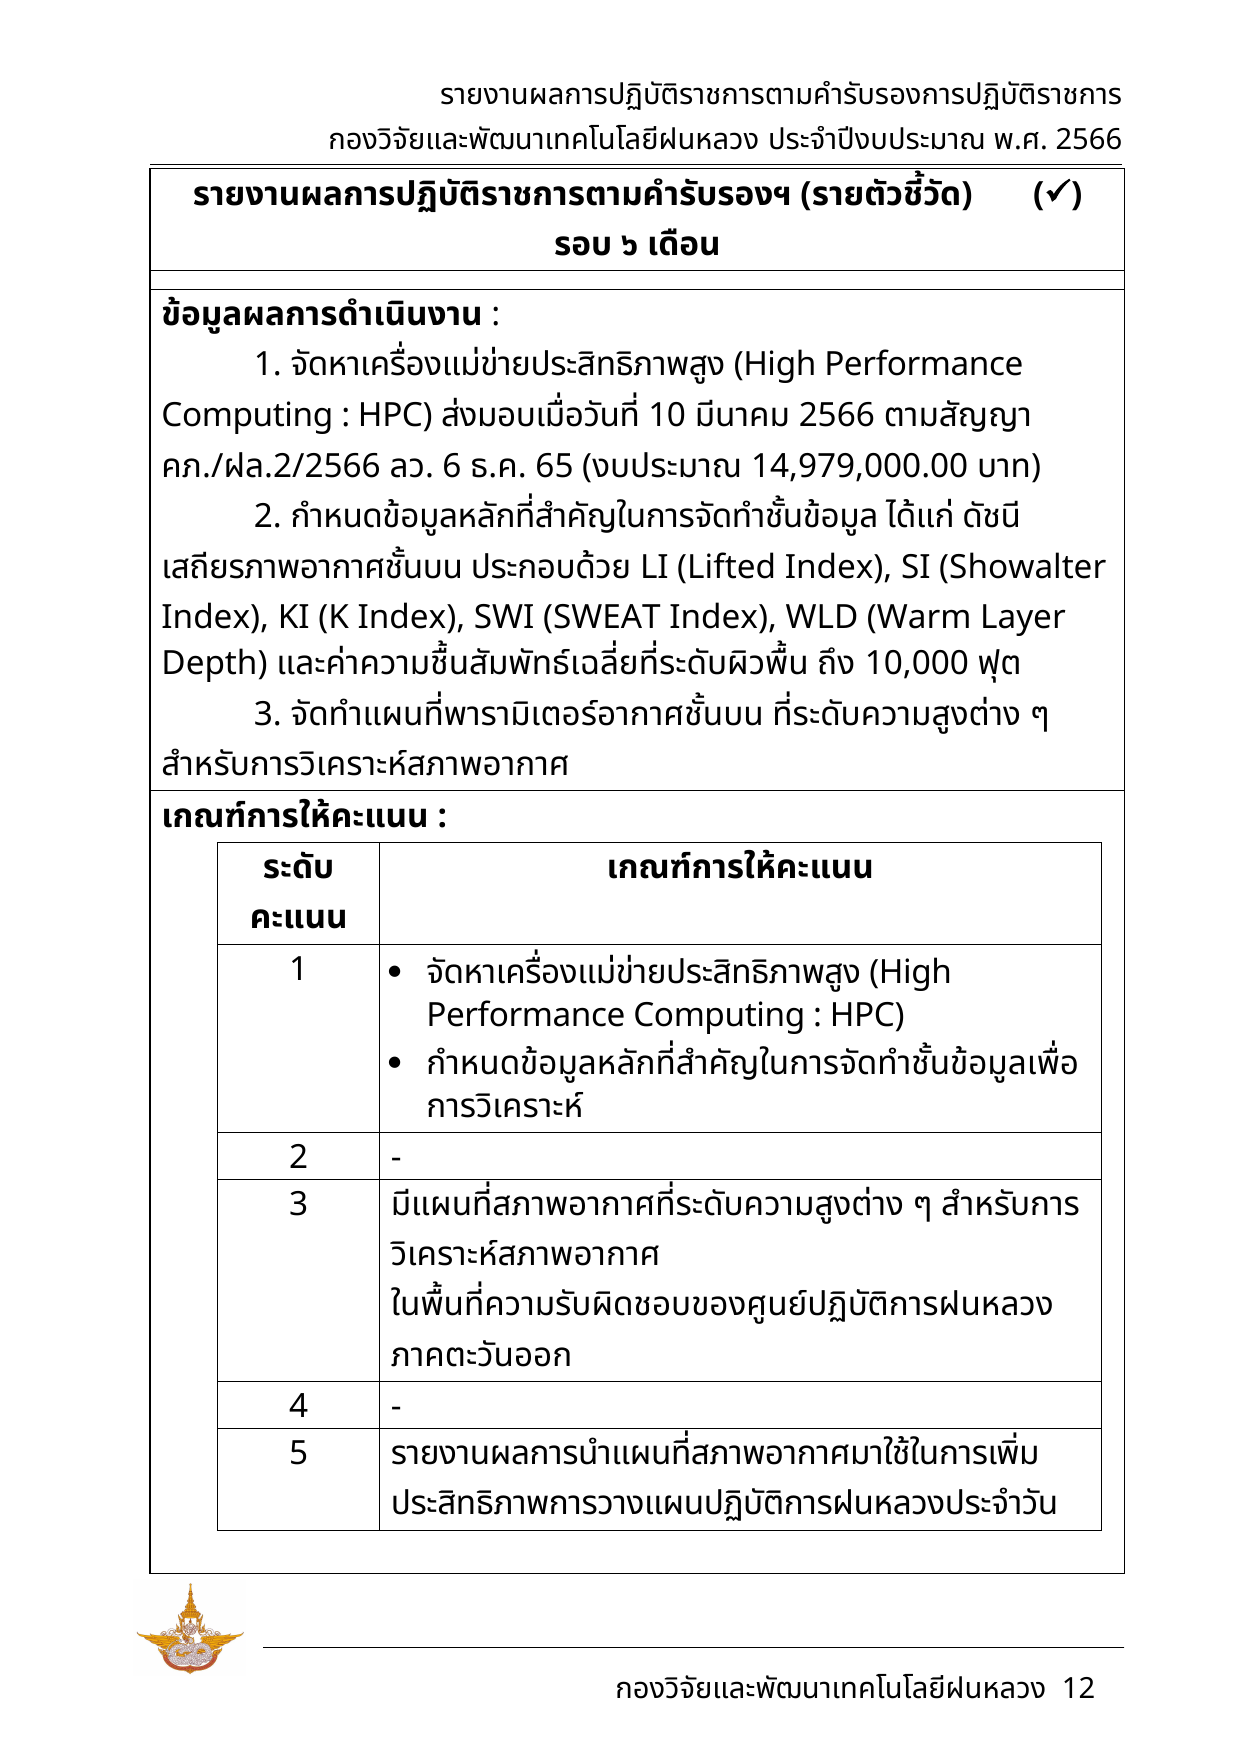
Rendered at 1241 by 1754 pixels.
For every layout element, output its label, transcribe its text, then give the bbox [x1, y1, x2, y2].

table_cell ข้อมูลผลการดำเนินงาน : 1. จัดหาเครื่องแม่ข่ายประสิทธิภาพสูง (High Performance Computing : HPC) ส่งมอบเมื่อวันที่ 10 มีนาคม 2566 ตามสัญญา คภ./ฝล.2/2566 ลว. 6 ธ.ค. 65 (งบประมาณ 14,979,000.00 บาท) 2. กำหนดข้อมูลหลักที่สำคัญในการจัดทำชั้นข้อมูล ได้แก่ ดัชนีเสถียรภาพอากาศชั้นบน ประกอบด้วย LI (Lifted Index), SI (Showalter Index), KI (K Index), SWI (SWEAT Index), WLD (Warm Layer Depth) และค่าความชื้นสัมพัทธ์เฉลี่ยที่ระดับผิวพื้น ถึง 10,000 ฟุต 3. จัดทำแผนที่พารามิเตอร์อากาศชั้นบน ที่ระดับความสูงต่าง ๆ สำหรับการวิเคราะห์สภาพอากาศ [151, 290, 1124, 790]
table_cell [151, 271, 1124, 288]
table_header รายงานผลการปฏิบัติราชการตามคำรับรองฯ (รายตัวชี้วัด) () รอบ ๖ เดือน [151, 169, 1124, 270]
picture [132, 1579, 247, 1676]
table_cell เกณฑ์การให้คะแนน : [151, 791, 1124, 1573]
